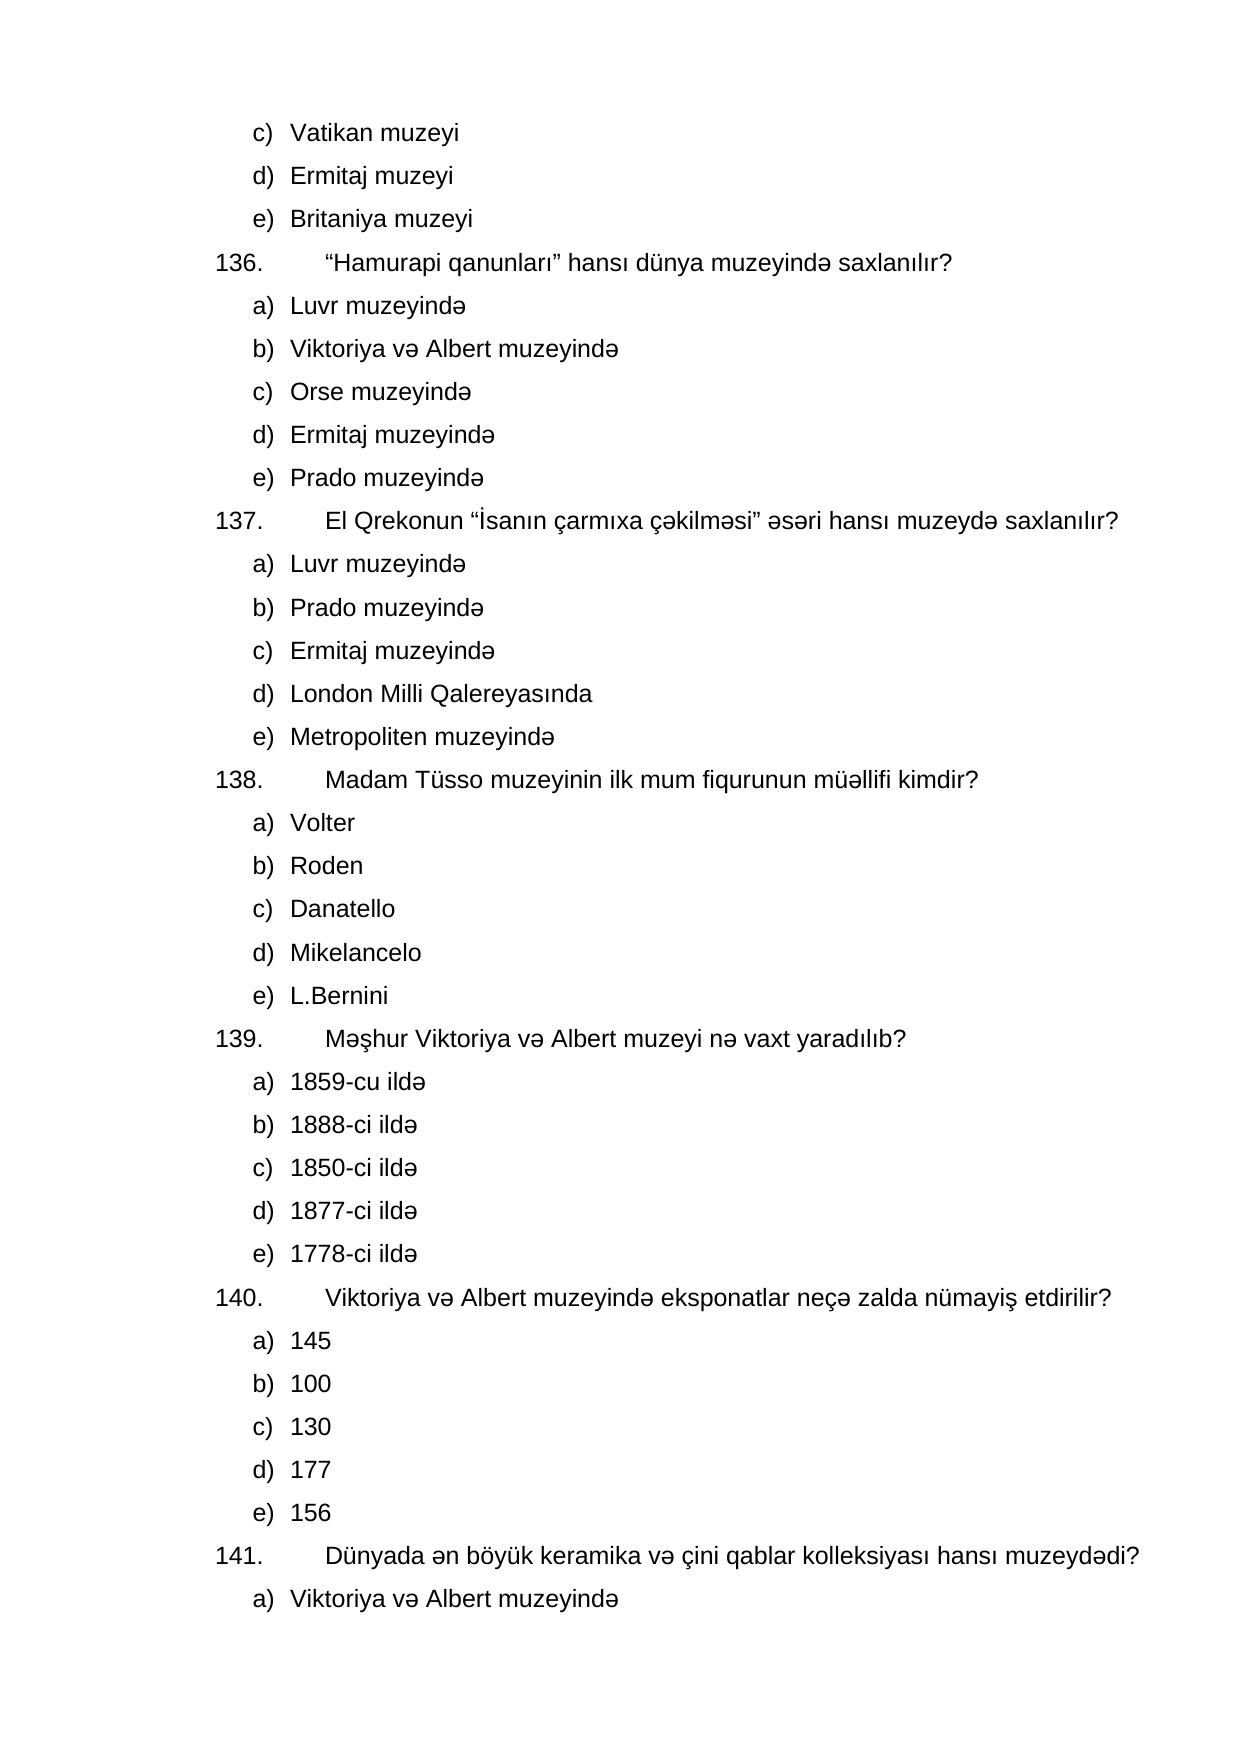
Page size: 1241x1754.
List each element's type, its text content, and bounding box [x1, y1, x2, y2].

list Luvr muzeyində [252, 291, 1152, 319]
list El Qrekonun “İsanın çarmıxa çəkilməsi” əsəri hansı muzeydə saxlanılır? [215, 506, 1152, 535]
list Viktoriya və Albert muzeyində [252, 1584, 1152, 1613]
list Dünyada ən böyük keramika və çini qablar kolleksiyası hansı muzeydədi? [215, 1541, 1152, 1570]
list Vatikan muzeyi [252, 118, 1152, 147]
list 145 [252, 1326, 1152, 1354]
list Viktoriya və Albert muzeyində [252, 334, 1152, 362]
list “Hamurapi qanunları” hansı dünya muzeyində saxlanılır? [215, 247, 1152, 276]
list Madam Tüsso muzeyinin ilk mum fiqurunun müəllifi kimdir? [215, 765, 1152, 794]
list Mikelancelo [252, 937, 1152, 966]
list 100 [252, 1369, 1152, 1397]
list 156 [252, 1498, 1152, 1527]
list 130 [252, 1412, 1152, 1441]
list Ermitaj muzeyi [252, 161, 1152, 190]
list L.Bernini [252, 981, 1152, 1009]
list Volter [252, 808, 1152, 837]
list Danatello [252, 894, 1152, 923]
list Ermitaj muzeyində [252, 636, 1152, 664]
list Məşhur Viktoriya və Albert muzeyi nə vaxt yaradılıb? [215, 1024, 1152, 1052]
list 1888-ci ildə [252, 1110, 1152, 1139]
list London Milli Qalereyasında [252, 679, 1152, 707]
list 1778-ci ildə [252, 1239, 1152, 1268]
list Britaniya muzeyi [252, 204, 1152, 233]
list Luvr muzeyində [252, 549, 1152, 578]
list Viktoriya və Albert muzeyində eksponatlar neçə zalda nümayiş etdirilir? [215, 1282, 1152, 1311]
list 1859-cu ildə [252, 1067, 1152, 1096]
list Prado muzeyində [252, 463, 1152, 492]
list Metropoliten muzeyində [252, 722, 1152, 751]
list 177 [252, 1455, 1152, 1484]
list Roden [252, 851, 1152, 880]
list Ermitaj muzeyində [252, 420, 1152, 449]
list Orse muzeyində [252, 377, 1152, 406]
list 1877-ci ildə [252, 1196, 1152, 1225]
list Prado muzeyində [252, 592, 1152, 621]
list 1850-ci ildə [252, 1153, 1152, 1182]
